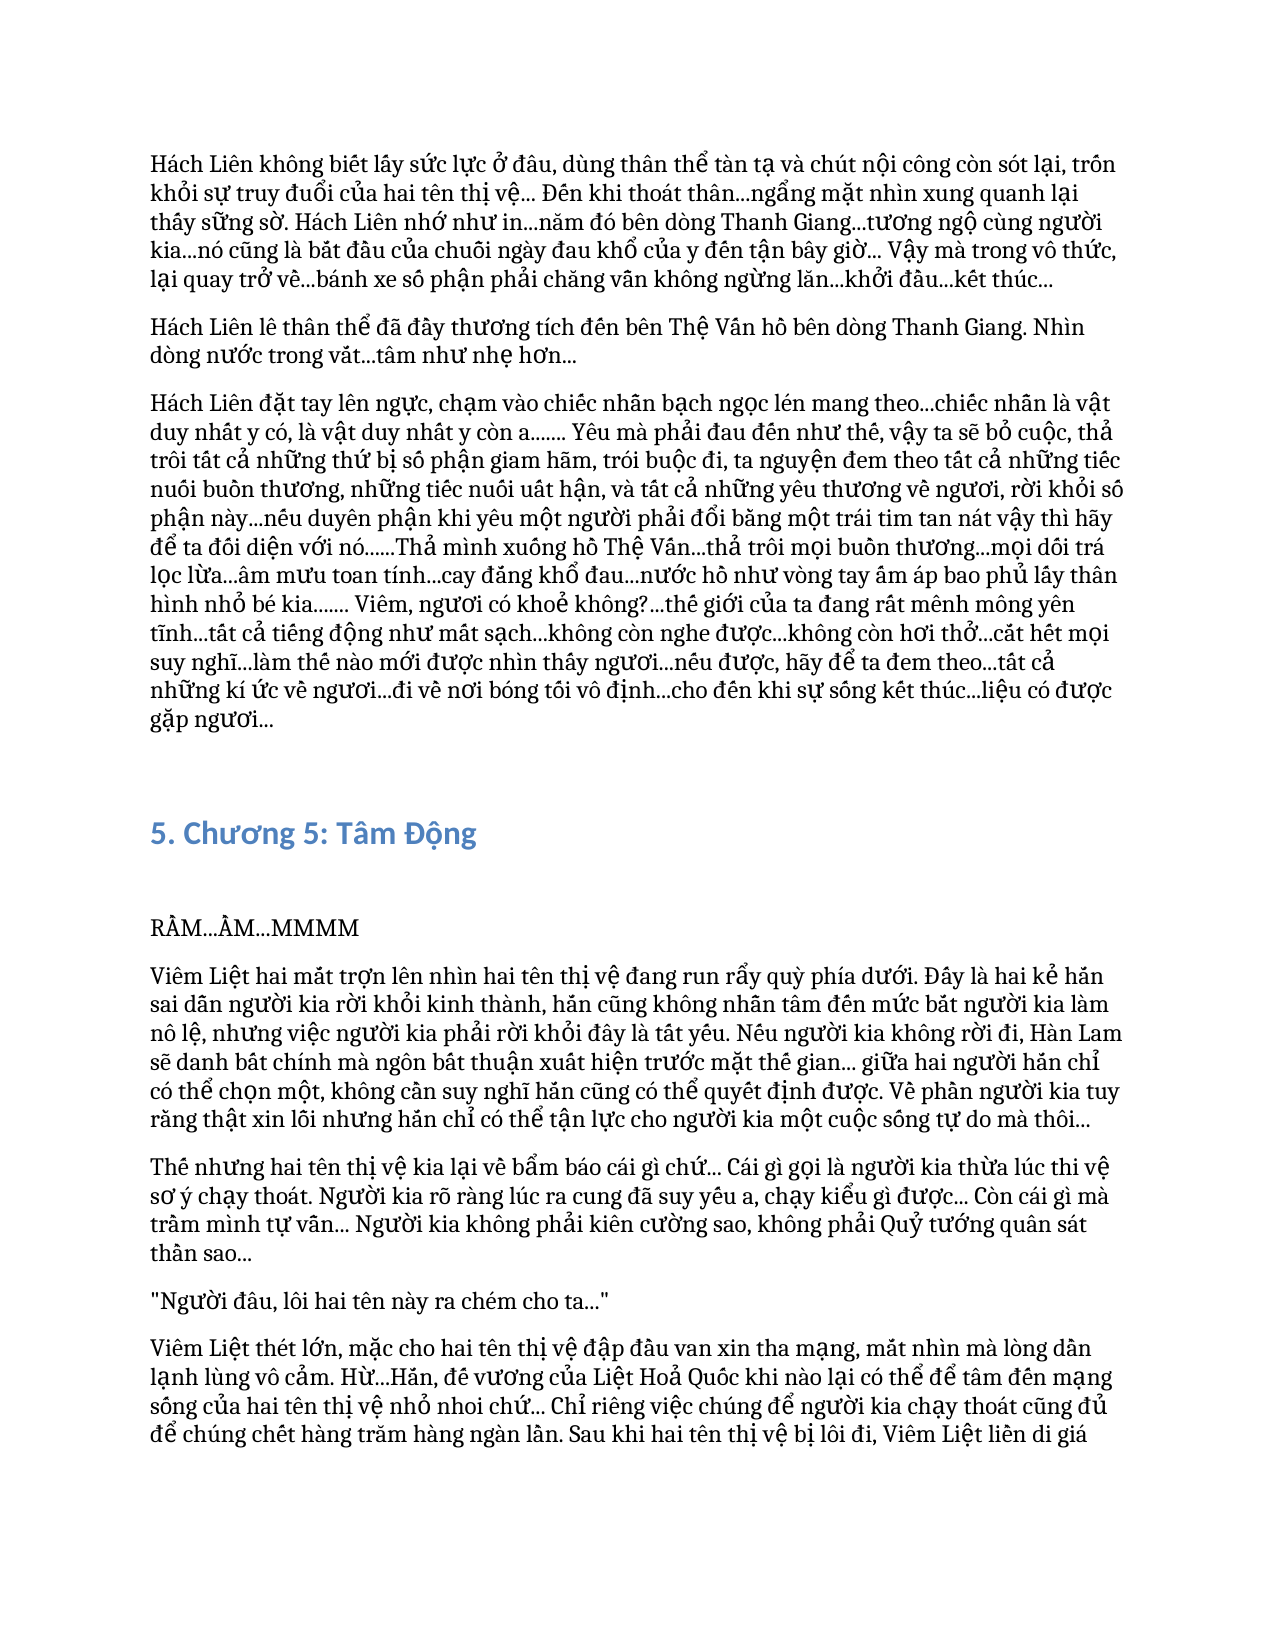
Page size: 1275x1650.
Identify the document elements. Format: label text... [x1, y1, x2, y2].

subtitle 5. Chương 5: Tâm Động [150, 812, 1125, 853]
text RẦM...ẦM...MMMM [150, 857, 1125, 943]
text Hách Liên lê thân thể đã đầy thương tích đến bên Thệ Vấn hồ bên dòng Thanh Giang. Nhìn dòng nước trong vắt...tâm như nhẹ hơn... [150, 312, 1125, 370]
text "Người đâu, lôi hai tên này ra chém cho ta..." [150, 1287, 1125, 1315]
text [150, 1334, 1125, 1449]
text Viêm Liệt hai mắt trợn lên nhìn hai tên thị vệ đang run rẩy quỳ phía dưới. Đấy là hai kẻ hắn sai dẫn người kia rời khỏi kinh thành, hắn cũng không nhẫn tâm đến mức bắt người kia làm nô lệ, nhưng việc người kia phải rời khỏi đây là tất yếu. Nếu người kia không rời đi, Hàn Lam sẽ danh bất chính mà ngôn bất thuận xuất hiện trước mặt thế gian... giữa hai người hắn chỉ có thể chọn một, không cần suy nghĩ hắn cũng có thể quyết định được. Về phần người kia tuy rằng thật xin lỗi nhưng hắn chỉ có thể tận lực cho người kia một cuộc sống tự do mà thôi... [150, 962, 1125, 1134]
text Hách Liên không biết lấy sức lực ở đâu, dùng thân thể tàn tạ và chút nội công còn sót lại, trốn khỏi sự truy đuổi của hai tên thị vệ... Đến khi thoát thân...ngẩng mặt nhìn xung quanh lại thấy sững sờ. Hách Liên nhớ như in...năm đó bên dòng Thanh Giang...tương ngộ cùng người kia...nó cũng là bắt đầu của chuỗi ngày đau khổ của y đến tận bây giờ... Vậy mà trong vô thức, lại quay trở về...bánh xe số phận phải chăng vẫn không ngừng lăn...khởi đầu...kết thúc... [150, 150, 1125, 294]
text Hách Liên đặt tay lên ngực, chạm vào chiếc nhẫn bạch ngọc lén mang theo...chiếc nhẫn là vật duy nhất y có, là vật duy nhất y còn a....... Yêu mà phải đau đến như thế, vậy ta sẽ bỏ cuộc, thả trôi tất cả những thứ bị số phận giam hãm, trói buộc đi, ta nguyện đem theo tất cả những tiếc nuối buồn thương, những tiếc nuối uất hận, và tất cả những yêu thương về ngươi, rời khỏi số phận này...nếu duyên phận khi yêu một người phải đổi bằng một trái tim tan nát vậy thì hãy để ta đối diện với nó......Thả mình xuống hồ Thệ Vấn...thả trôi mọi buồn thương...mọi dối trá lọc lừa...âm mưu toan tính...cay đắng khổ đau...nước hồ như vòng tay ấm áp bao phủ lấy thân hình nhỏ bé kia....... Viêm, ngươi có khoẻ không?...thế giới của ta đang rất mênh mông yên tĩnh...tất cả tiếng động như mất sạch...không còn nghe được...không còn hơi thở...cắt hết mọi suy nghĩ...làm thế nào mới được nhìn thấy ngươi...nếu được, hãy để ta đem theo...tất cả những kí ức về ngươi...đi về nơi bóng tối vô định...cho đến khi sự sống kết thúc...liệu có được gặp ngươi... [150, 389, 1125, 791]
text Thế nhưng hai tên thị vệ kia lại về bẩm báo cái gì chứ... Cái gì gọi là người kia thừa lúc thi vệ sơ ý chạy thoát. Người kia rõ ràng lúc ra cung đã suy yếu a, chạy kiểu gì được... Còn cái gì mà trầm mình tự vẫn... Người kia không phải kiên cường sao, không phải Quỷ tướng quân sát thần sao... [150, 1153, 1125, 1268]
